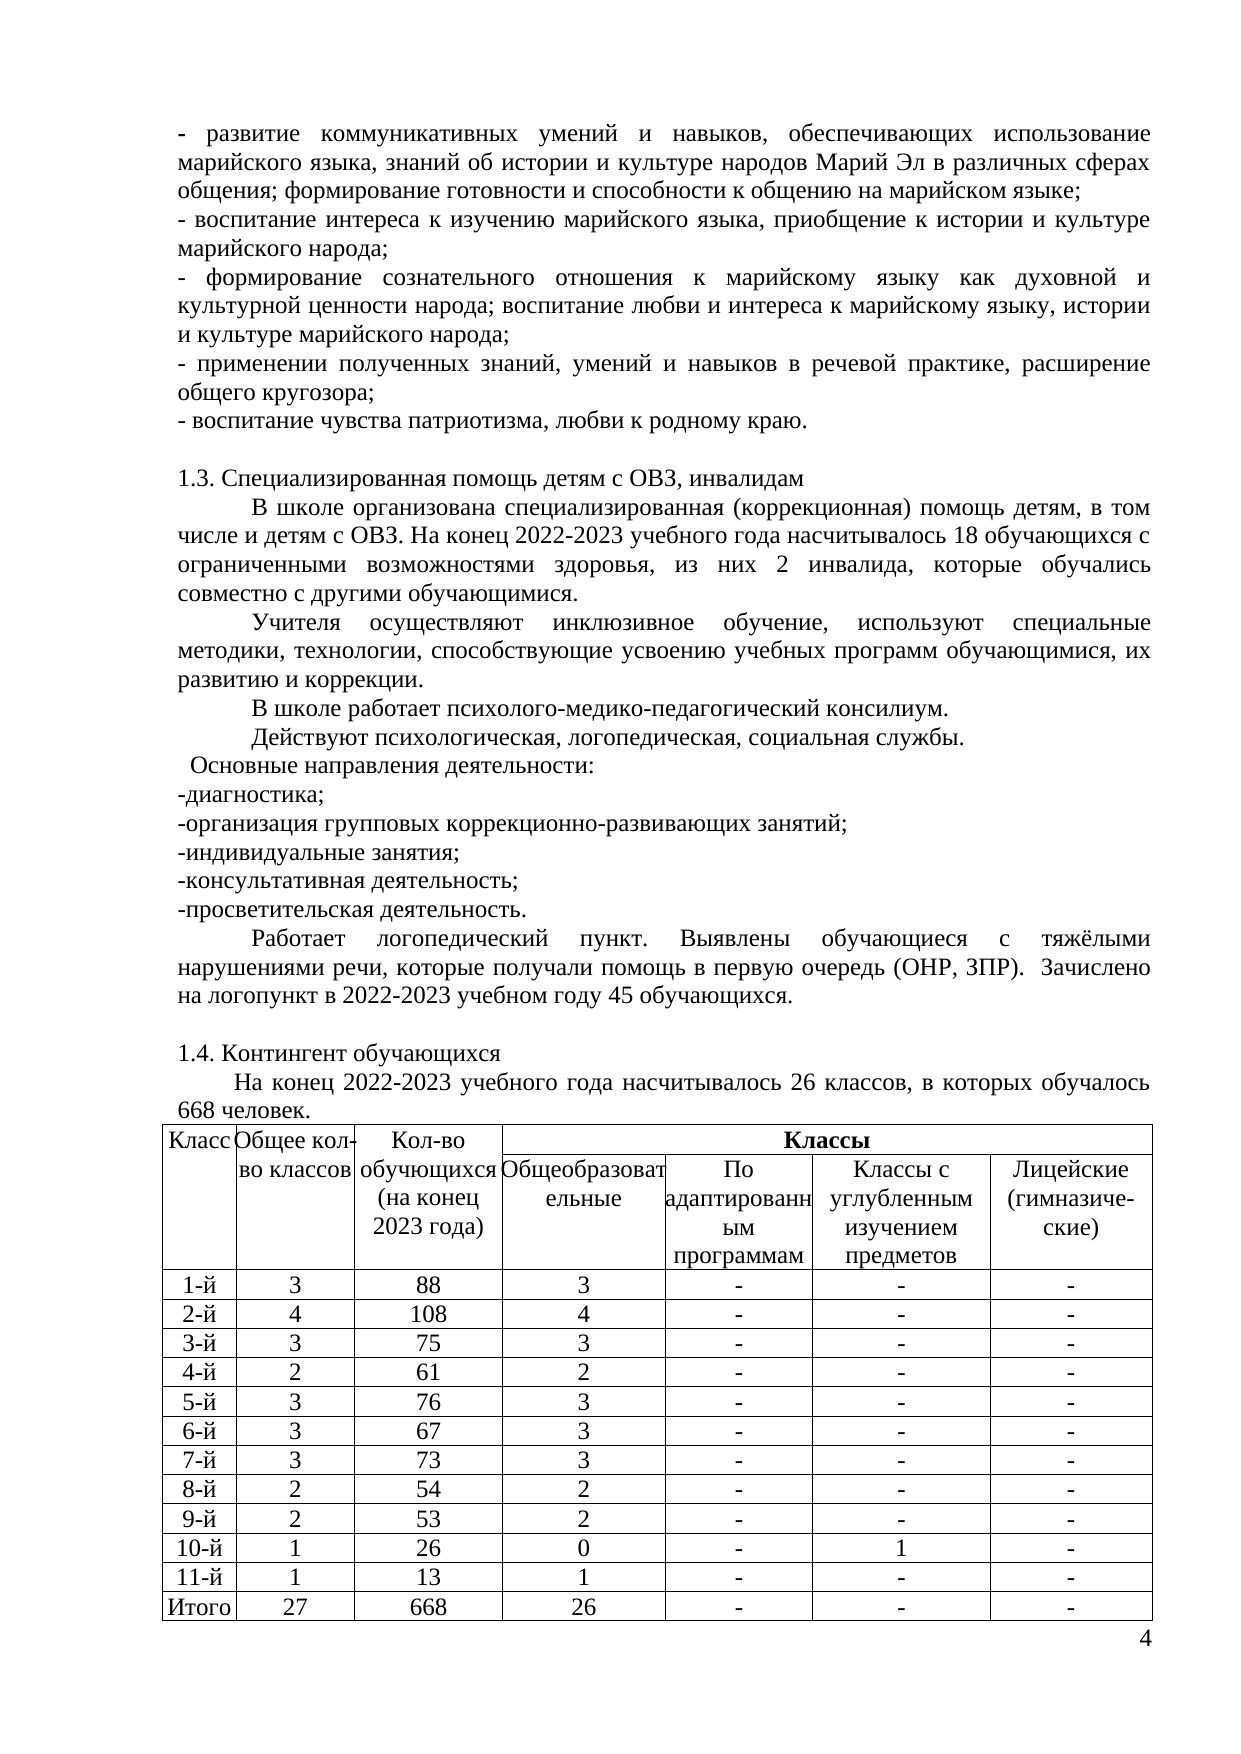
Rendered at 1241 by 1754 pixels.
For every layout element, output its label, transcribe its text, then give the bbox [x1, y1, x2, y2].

table_cell 61 [355, 1358, 502, 1386]
text Работает логопедический пункт. Выявлены обучающиеся с тяжёлыми нарушениями речи, которые получали помощь в первую очередь (ОНР, ЗПР). Зачислено на логопункт в 2022-2023 учебном году 45 обучающихся. [177, 923, 1152, 1009]
table_cell 1 [237, 1534, 354, 1562]
text 1.4. Контингент обучающихся [177, 1038, 1152, 1067]
table_cell 3 [237, 1446, 354, 1474]
table_cell По адаптированным программам [666, 1155, 812, 1269]
table_cell - [991, 1417, 1152, 1445]
text 1.3. Специализированная помощь детям с ОВЗ, инвалидам [177, 463, 1152, 492]
table_cell - [666, 1446, 812, 1474]
table_cell 27 [237, 1592, 354, 1620]
table_cell - [991, 1563, 1152, 1591]
table_cell 1 [813, 1534, 990, 1562]
text -индивидуальные занятия; [177, 837, 1152, 866]
text - развитие коммуникативных умений и навыков, обеспечивающих использование марийского языка, знаний об истории и культуре народов Марий Эл в различных сферах общения; формирование готовности и способности к общению на марийском языке; [177, 118, 1152, 204]
table_cell 8-й [163, 1475, 236, 1503]
text В школе организована специализированная (коррекционная) помощь детям, в том числе и детям с ОВЗ. На конец 2022-2023 учебного года насчитывалось 18 обучающихся с ограниченными возможностями здоровья, из них 2 инвалида, которые обучались совместно с другими обучающимися. [177, 492, 1152, 607]
table_cell 3 [503, 1417, 665, 1445]
table_cell - [666, 1592, 812, 1620]
table_cell - [666, 1504, 812, 1533]
table_cell 3 [237, 1417, 354, 1445]
table_cell 3 [237, 1270, 354, 1298]
table_cell 75 [355, 1329, 502, 1357]
table_cell 11-й [163, 1563, 236, 1591]
table_cell - [813, 1270, 990, 1298]
text Основные направления деятельности: [177, 751, 1152, 779]
text Учителя осуществляют инклюзивное обучение, используют специальные методики, технологии, способствующие усвоению учебных программ обучающимися, их развитию и коррекции. [177, 607, 1152, 693]
table_cell Классы с углубленным изучением предметов [813, 1155, 990, 1269]
table_cell - [666, 1534, 812, 1562]
table_cell 1 [237, 1563, 354, 1591]
text - воспитание интереса к изучению марийского языка, приобщение к истории и культуре марийского народа; [177, 204, 1152, 262]
table_cell 0 [503, 1534, 665, 1562]
table_cell - [991, 1504, 1152, 1533]
table_cell - [666, 1475, 812, 1503]
table_cell 3 [503, 1270, 665, 1298]
table_cell - [666, 1387, 812, 1416]
table_cell 26 [355, 1534, 502, 1562]
table_cell 3 [503, 1446, 665, 1474]
table_header Класс [163, 1125, 236, 1269]
table_cell Итого [163, 1592, 236, 1620]
table_cell 1 [503, 1563, 665, 1591]
table_cell - [813, 1592, 990, 1620]
table_cell 1-й [163, 1270, 236, 1298]
table_cell 2 [503, 1475, 665, 1503]
table_cell - [666, 1358, 812, 1386]
text Действуют психологическая, логопедическая, социальная службы. [177, 722, 1152, 751]
table_cell - [813, 1417, 990, 1445]
table_cell 53 [355, 1504, 502, 1533]
table_cell 2 [503, 1504, 665, 1533]
table_cell 3 [503, 1329, 665, 1357]
table_cell 4 [237, 1300, 354, 1328]
table_cell 2-й [163, 1300, 236, 1328]
text - формирование сознательного отношения к марийскому языку как духовной и культурной ценности народа; воспитание любви и интереса к марийскому языку, истории и культуре марийского народа; [177, 262, 1152, 348]
table_header Общее кол-во классов [237, 1125, 354, 1269]
table_cell 2 [237, 1475, 354, 1503]
table_cell - [813, 1504, 990, 1533]
table_cell 88 [355, 1270, 502, 1298]
table_cell - [991, 1534, 1152, 1562]
table_cell - [813, 1329, 990, 1357]
table_cell - [813, 1300, 990, 1328]
table_cell 54 [355, 1475, 502, 1503]
table_cell 2 [503, 1358, 665, 1386]
table_cell 3 [503, 1387, 665, 1416]
table_cell - [813, 1563, 990, 1591]
table_cell 3 [237, 1329, 354, 1357]
table_cell - [991, 1270, 1152, 1298]
table_cell 2 [237, 1358, 354, 1386]
table_cell 73 [355, 1446, 502, 1474]
text -диагностика; [177, 779, 1152, 808]
table_cell 3 [237, 1387, 354, 1416]
table_cell 26 [503, 1592, 665, 1620]
table_header Кол-во обучющихся (на конец 2023 года) [355, 1125, 502, 1269]
text -консультативная деятельность; [177, 866, 1152, 894]
text - применении полученных знаний, умений и навыков в речевой практике, расширение общего кругозора; [177, 348, 1152, 406]
table_cell 9-й [163, 1504, 236, 1533]
table_cell - [991, 1358, 1152, 1386]
table_cell 76 [355, 1387, 502, 1416]
table_cell - [666, 1563, 812, 1591]
table_cell 13 [355, 1563, 502, 1591]
table_cell - [666, 1329, 812, 1357]
table_cell - [813, 1358, 990, 1386]
table_cell - [991, 1475, 1152, 1503]
table_cell 5-й [163, 1387, 236, 1416]
table_cell - [813, 1475, 990, 1503]
text - воспитание чувства патриотизма, любви к родному краю. [177, 406, 1152, 434]
table_cell 4-й [163, 1358, 236, 1386]
text -организация групповых коррекционно-развивающих занятий; [177, 808, 1152, 837]
table_cell 6-й [163, 1417, 236, 1445]
text -просветительская деятельность. [177, 894, 1152, 923]
text В школе работает психолого-медико-педагогический консилиум. [177, 693, 1152, 722]
table_cell - [666, 1300, 812, 1328]
table_cell - [991, 1387, 1152, 1416]
table_cell - [991, 1329, 1152, 1357]
table_cell 4 [503, 1300, 665, 1328]
table_cell 668 [355, 1592, 502, 1620]
table_cell - [991, 1446, 1152, 1474]
table_cell - [666, 1417, 812, 1445]
text На конец 2022-2023 учебного года насчитывалось 26 классов, в которых обучалось 668 человек. [177, 1067, 1152, 1124]
table_cell 67 [355, 1417, 502, 1445]
table_cell 10-й [163, 1534, 236, 1562]
table_cell 7-й [163, 1446, 236, 1474]
table_cell Общеобразовательные [503, 1155, 665, 1269]
table_cell Лицейские (гимназиче-ские) [991, 1155, 1152, 1269]
table_cell - [991, 1300, 1152, 1328]
table_cell - [666, 1270, 812, 1298]
table_header Классы [503, 1125, 1152, 1154]
table_cell - [813, 1446, 990, 1474]
table_cell - [813, 1387, 990, 1416]
table_cell 2 [237, 1504, 354, 1533]
table_cell - [991, 1592, 1152, 1620]
table_cell 108 [355, 1300, 502, 1328]
table_cell 3-й [163, 1329, 236, 1357]
